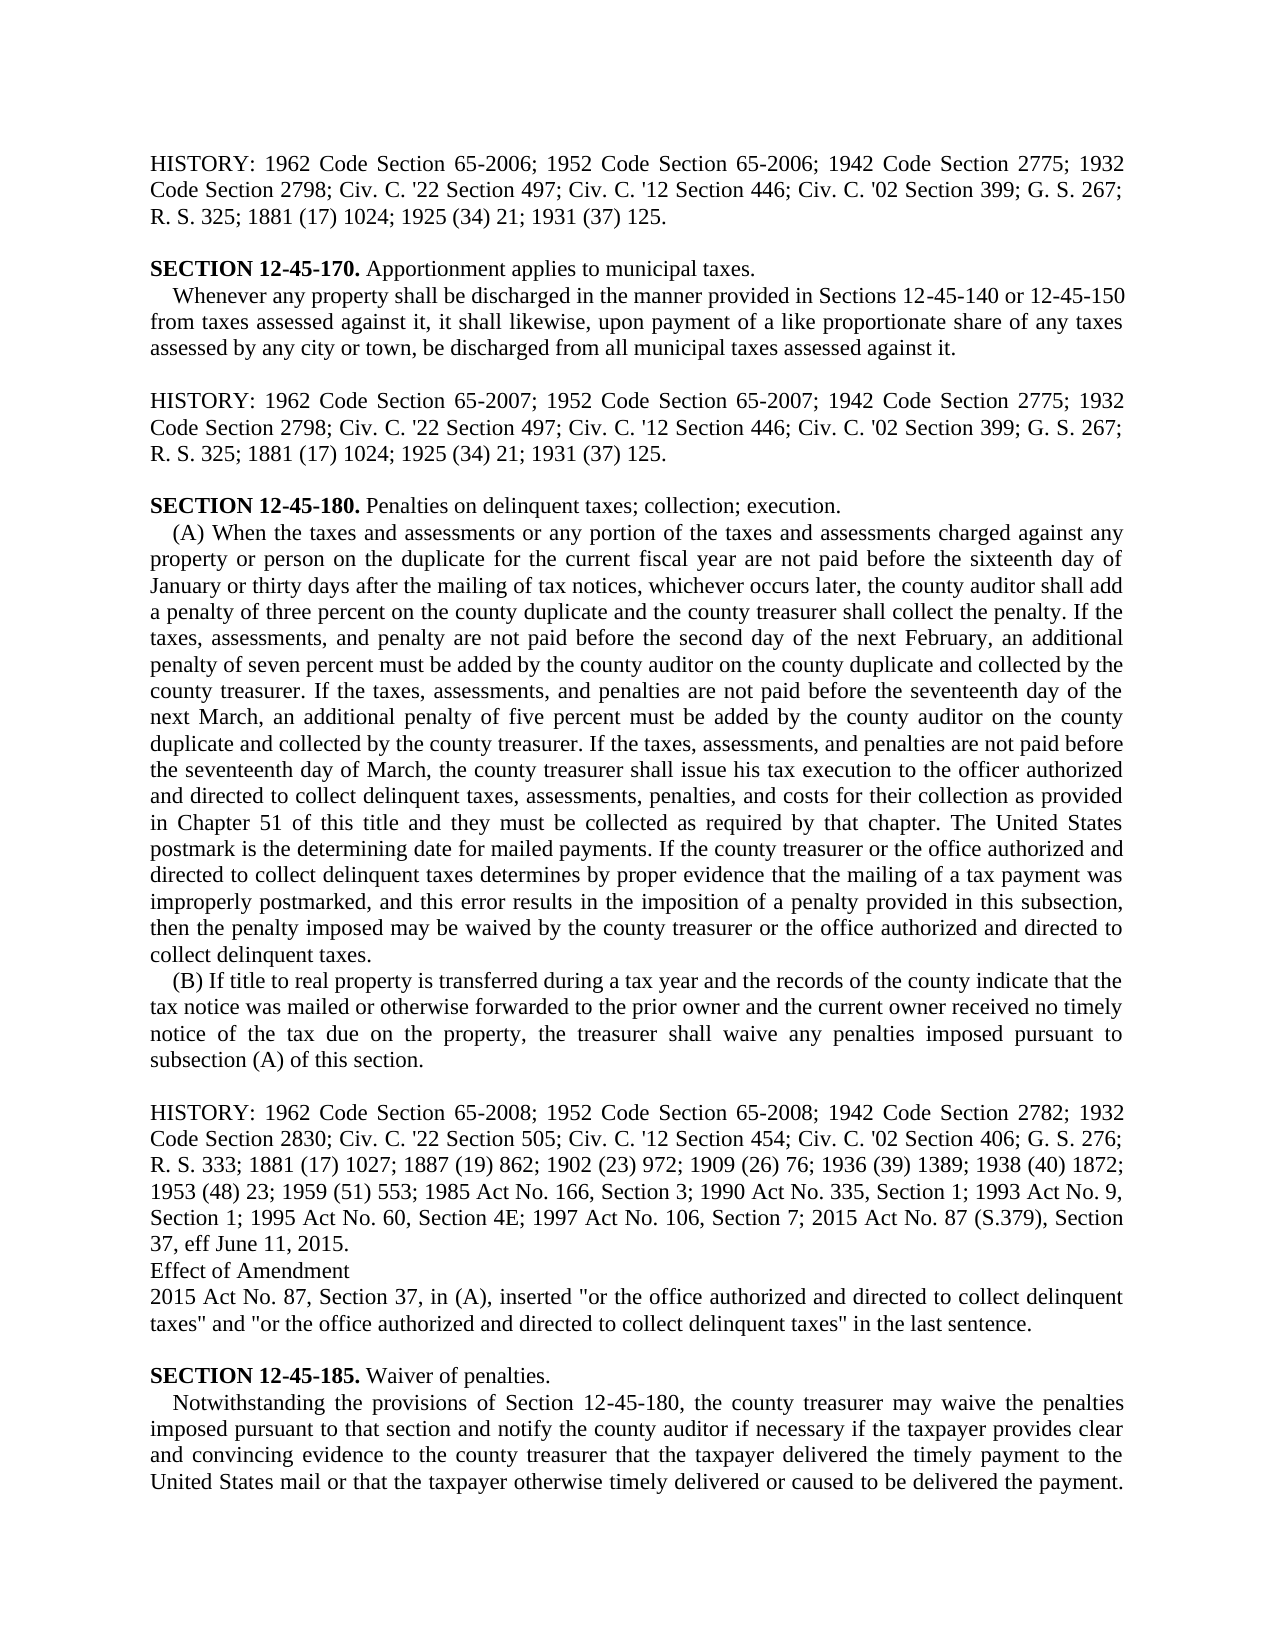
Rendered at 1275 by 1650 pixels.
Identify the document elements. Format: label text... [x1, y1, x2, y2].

text (B) If title to real property is transferred during a tax year and the records of the county indicate that the tax notice was mailed or otherwise forwarded to the prior owner and the current owner received no timely notice of the tax due on the property, the treasurer shall waive any penalties imposed pursuant to subsection (A) of this section. [150, 967, 1125, 1072]
text HISTORY: 1962 Code Section 65-2006; 1952 Code Section 65-2006; 1942 Code Section 2775; 1932 Code Section 2798; Civ. C. '22 Section 497; Civ. C. '12 Section 446; Civ. C. '02 Section 399; G. S. 267; R. S. 325; 1881 (17) 1024; 1925 (34) 21; 1931 (37) 125. [150, 150, 1125, 229]
text SECTION 12-45-180. Penalties on delinquent taxes; collection; execution. [150, 493, 1125, 519]
text SECTION 12-45-170. Apportionment applies to municipal taxes. [150, 255, 1125, 282]
text (A) When the taxes and assessments or any portion of the taxes and assessments charged against any property or person on the duplicate for the current fiscal year are not paid before the sixteenth day of January or thirty days after the mailing of tax notices, whichever occurs later, the county auditor shall add a penalty of three percent on the county duplicate and the county treasurer shall collect the penalty. If the taxes, assessments, and penalty are not paid before the second day of the next February, an additional penalty of seven percent must be added by the county auditor on the county duplicate and collected by the county treasurer. If the taxes, assessments, and penalties are not paid before the seventeenth day of the next March, an additional penalty of five percent must be added by the county auditor on the county duplicate and collected by the county treasurer. If the taxes, assessments, and penalties are not paid before the seventeenth day of March, the county treasurer shall issue his tax execution to the officer authorized and directed to collect delinquent taxes, assessments, penalties, and costs for their collection as provided in Chapter 51 of this title and they must be collected as required by that chapter. The United States postmark is the determining date for mailed payments. If the county treasurer or the office authorized and directed to collect delinquent taxes determines by proper evidence that the mailing of a tax payment was improperly postmarked, and this error results in the imposition of a penalty provided in this subsection, then the penalty imposed may be waived by the county treasurer or the office authorized and directed to collect delinquent taxes. [150, 519, 1125, 967]
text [150, 1389, 1125, 1494]
text HISTORY: 1962 Code Section 65-2008; 1952 Code Section 65-2008; 1942 Code Section 2782; 1932 Code Section 2830; Civ. C. '22 Section 505; Civ. C. '12 Section 454; Civ. C. '02 Section 406; G. S. 276; R. S. 333; 1881 (17) 1027; 1887 (19) 862; 1902 (23) 972; 1909 (26) 76; 1936 (39) 1389; 1938 (40) 1872; 1953 (48) 23; 1959 (51) 553; 1985 Act No. 166, Section 3; 1990 Act No. 335, Section 1; 1993 Act No. 9, Section 1; 1995 Act No. 60, Section 4E; 1997 Act No. 106, Section 7; 2015 Act No. 87 (S.379), Section 37, eff June 11, 2015. [150, 1099, 1125, 1257]
text Whenever any property shall be discharged in the manner provided in Sections 12-45-140 or 12-45-150 from taxes assessed against it, it shall likewise, upon payment of a like proportionate share of any taxes assessed by any city or town, be discharged from all municipal taxes assessed against it. [150, 282, 1125, 361]
text HISTORY: 1962 Code Section 65-2007; 1952 Code Section 65-2007; 1942 Code Section 2775; 1932 Code Section 2798; Civ. C. '22 Section 497; Civ. C. '12 Section 446; Civ. C. '02 Section 399; G. S. 267; R. S. 325; 1881 (17) 1024; 1925 (34) 21; 1931 (37) 125. [150, 387, 1125, 466]
text 2015 Act No. 87, Section 37, in (A), inserted "or the office authorized and directed to collect delinquent taxes" and "or the office authorized and directed to collect delinquent taxes" in the last sentence. [150, 1283, 1125, 1336]
text Effect of Amendment [150, 1257, 1125, 1283]
text SECTION 12-45-185. Waiver of penalties. [150, 1362, 1125, 1389]
